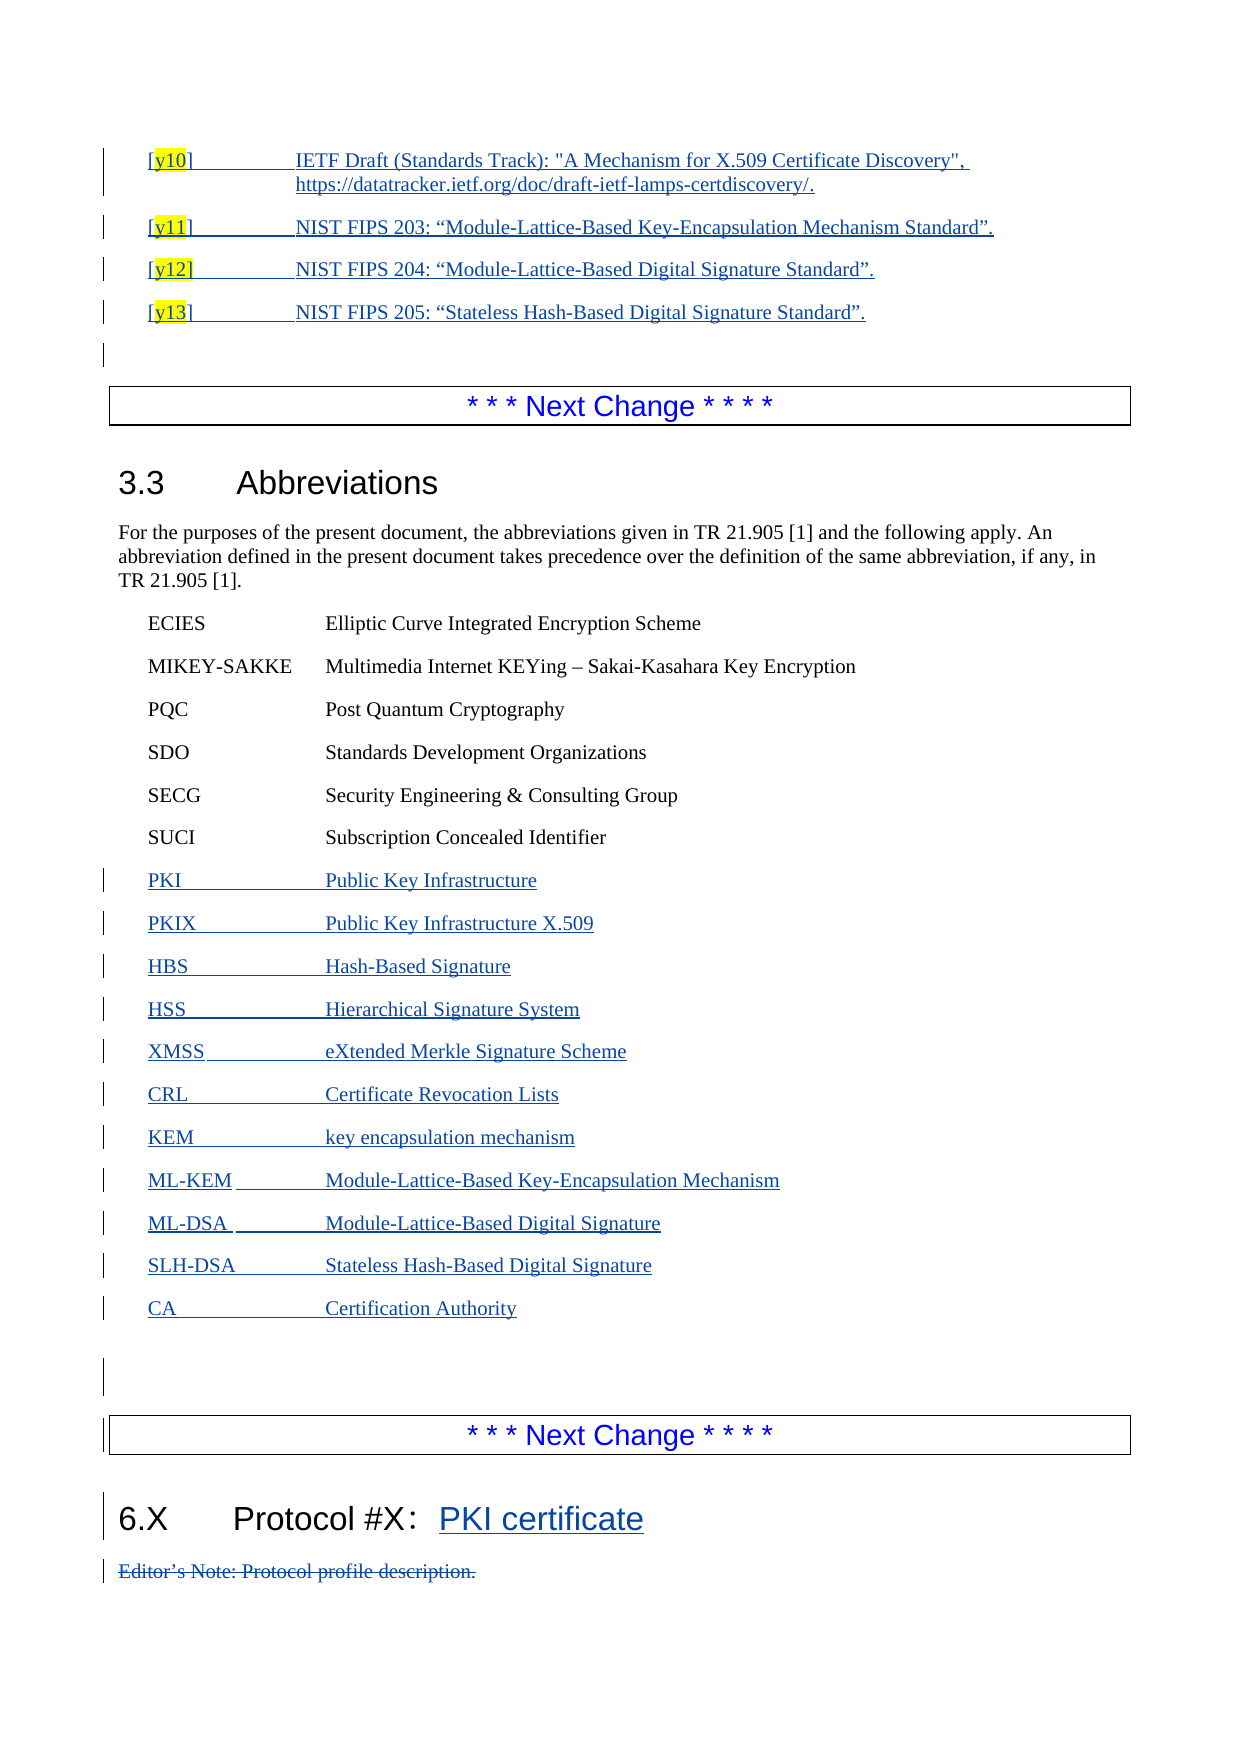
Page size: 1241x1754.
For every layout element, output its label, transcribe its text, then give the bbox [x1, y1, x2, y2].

subtitle 3.3 Abbreviations [118, 463, 1122, 502]
text ECIES Elliptic Curve Integrated Encryption Scheme [118, 611, 1122, 635]
text * * * Next Change * * * * [110, 387, 1130, 424]
text PQC Post Quantum Cryptography [118, 697, 1122, 721]
text SDO Standards Development Organizations [118, 740, 1122, 764]
text SECG Security Engineering & Consulting Group [118, 782, 1122, 807]
text MIKEY-SAKKE Multimedia Internet KEYing – Sakai-Kasahara Key Encryption [118, 654, 1122, 678]
text SUCI Subscription Concealed Identifier [118, 825, 1122, 849]
text For the purposes of the present document, the abbreviations given in TR 21.905 [1] and the following apply. An abbreviation defined in the present document takes precedence over the definition of the same abbreviation, if any, in TR 21.905 [1]. [118, 520, 1122, 592]
subtitle 6.X Protocol #X： [118, 1492, 1122, 1540]
text * * * Next Change * * * * [110, 1416, 1130, 1454]
